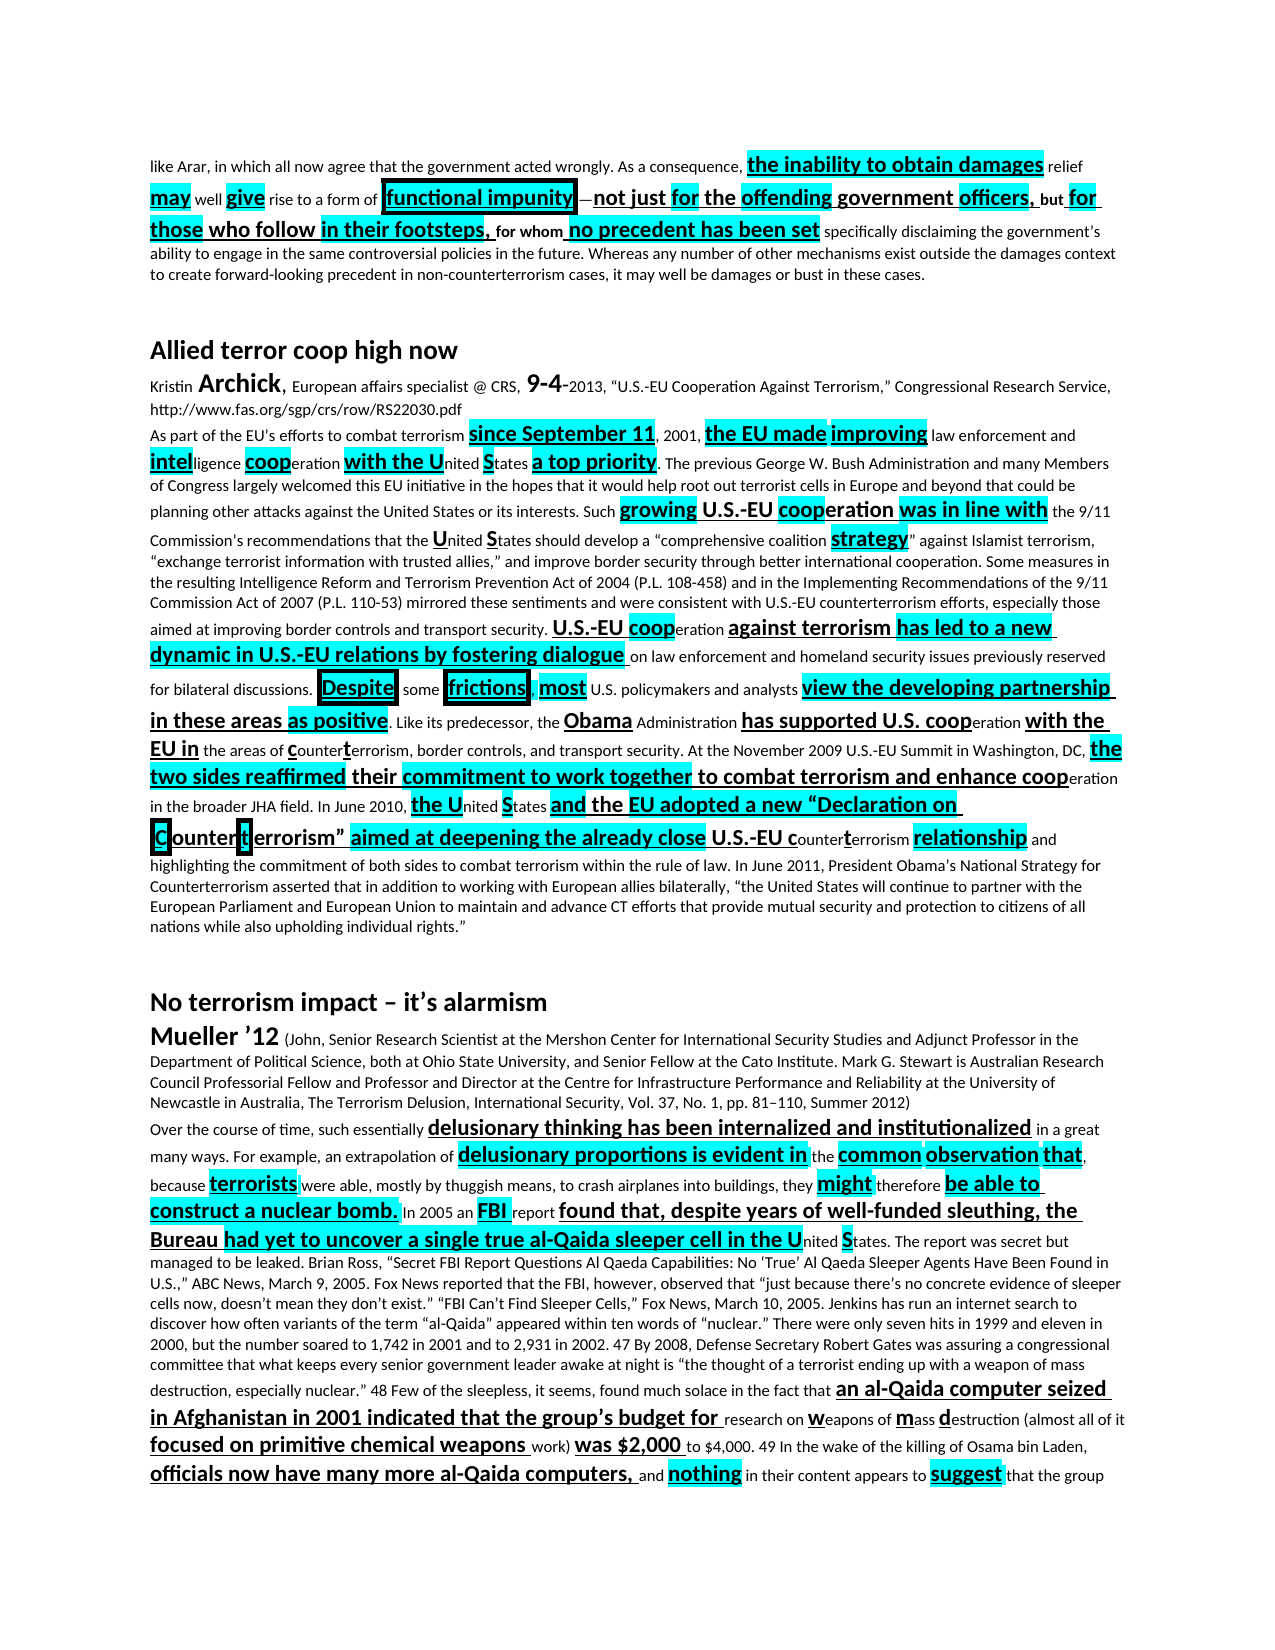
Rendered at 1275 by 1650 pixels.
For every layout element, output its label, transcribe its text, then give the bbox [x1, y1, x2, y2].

text Kristin Archick, European affairs specialist @ CRS, 9-4-2013, “U.S.-EU Cooperation Against Terrorism,” Congressional Research Service, http://www.fas.org/sgp/crs/row/RS22030.pdf [150, 366, 1125, 419]
subtitle No terrorism impact – it’s alarmism [150, 986, 1125, 1019]
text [150, 150, 1125, 284]
text Mueller ’12 (John, Senior Research Scientist at the Mershon Center for International Security Studies and Adjunct Professor in the Department of Political Science, both at Ohio State University, and Senior Fellow at the Cato Institute. Mark G. Stewart is Australian Research Council Professorial Fellow and Professor and Director at the Centre for Infrastructure Performance and Reliability at the University of Newcastle in Australia, The Terrorism Delusion, International Security, Vol. 37, No. 1, pp. 81–110, Summer 2012) [150, 1019, 1125, 1113]
text As part of the EU’s efforts to combat terrorism since September 11, 2001, the EU made improving law enforcement and intelligence cooperation with the United States a top priority. The previous George W. Bush Administration and many Members of Congress largely welcomed this EU initiative in the hopes that it would help root out terrorist cells in Europe and beyond that could be planning other attacks against the United States or its interests. Such growing U.S.-EU cooperation was in line with the 9/11 Commission’s recommendations that the United States should develop a “comprehensive coalition strategy” against Islamist terrorism, “exchange terrorist information with trusted allies,” and improve border security through better international cooperation. Some measures in the resulting Intelligence Reform and Terrorism Prevention Act of 2004 (P.L. 108-458) and in the Implementing Recommendations of the 9/11 Commission Act of 2007 (P.L. 110-53) mirrored these sentiments and were consistent with U.S.-EU counterterrorism efforts, especially those aimed at improving border controls and transport security. U.S.-EU cooperation against terrorism has led to a new dynamic in U.S.-EU relations by fostering dialogue on law enforcement and homeland security issues previously reserved for bilateral discussions. Despite some frictions, most U.S. policymakers and analysts view the developing partnership in these areas as positive. Like its predecessor, the Obama Administration has supported U.S. cooperation with the EU in the areas of counterterrorism, border controls, and transport security. At the November 2009 U.S.-EU Summit in Washington, DC, the two sides reaffirmed their commitment to work together to combat terrorism and enhance cooperation in the broader JHA field. In June 2010, the United States and the EU adopted a new “Declaration on Counterterrorism” aimed at deepening the already close U.S.-EU counterterrorism relationship and highlighting the commitment of both sides to combat terrorism within the rule of law. In June 2011, President Obama’s National Strategy for Counterterrorism asserted that in addition to working with European allies bilaterally, “the United States will continue to partner with the European Parliament and European Union to maintain and advance CT efforts that provide mutual security and protection to citizens of all nations while also upholding individual rights.” [150, 419, 1125, 937]
subtitle Allied terror coop high now [150, 333, 1125, 366]
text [150, 1113, 1125, 1487]
